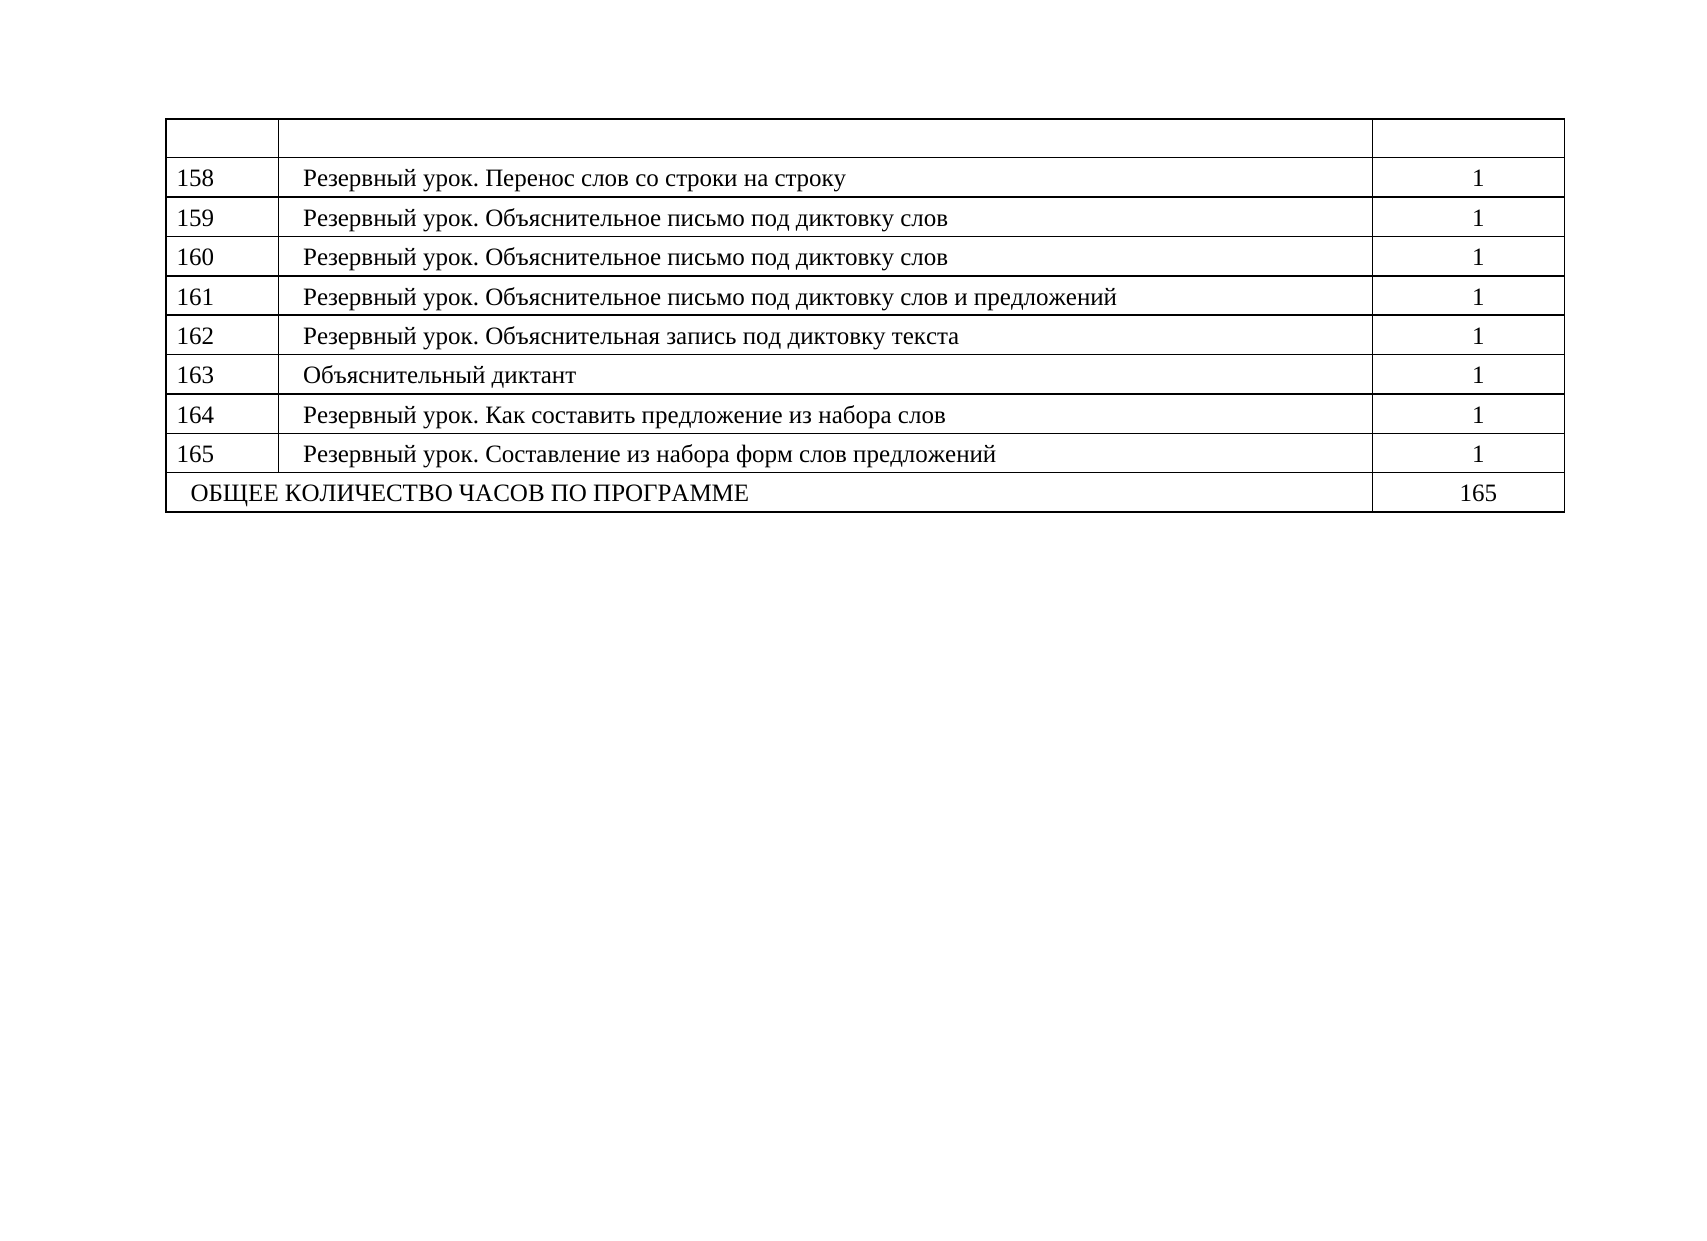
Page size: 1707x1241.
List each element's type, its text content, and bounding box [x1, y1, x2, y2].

table_cell 158 [167, 158, 278, 196]
table_cell 161 [167, 277, 278, 314]
table_cell 1 [1373, 395, 1564, 432]
table_cell 1 [1373, 277, 1564, 314]
table_cell 1 [1373, 316, 1564, 354]
table_cell 162 [167, 316, 278, 354]
table_cell Резервный урок. Составление из набора форм слов предложений [279, 434, 1372, 472]
table_cell 159 [167, 198, 278, 236]
table_cell Резервный урок. Объяснительное письмо под диктовку слов [279, 237, 1372, 275]
table_cell ОБЩЕЕ КОЛИЧЕСТВО ЧАСОВ ПО ПРОГРАММЕ [167, 473, 1372, 511]
table_cell Резервный урок. Объяснительное письмо под диктовку слов и предложений [279, 277, 1372, 314]
table_cell 1 [1373, 237, 1564, 275]
table_cell 1 [1373, 355, 1564, 393]
table_cell 1 [1373, 158, 1564, 196]
table_cell 165 [167, 434, 278, 472]
table_cell 160 [167, 237, 278, 275]
table_cell 165 [1373, 473, 1564, 511]
table_cell Резервный урок. Перенос слов со строки на строку [279, 158, 1372, 196]
table_cell 1 [1373, 120, 1564, 157]
table_cell Резервный урок. Как составить предложение из набора слов [279, 395, 1372, 432]
table_cell 1 [1373, 434, 1564, 472]
table_cell 1 [1373, 198, 1564, 236]
table_cell 163 [167, 355, 278, 393]
table_cell Резервный урок. Объяснительное письмо под диктовку слов [279, 198, 1372, 236]
table_cell Объяснительный диктант [279, 355, 1372, 393]
table_cell 157 [167, 120, 278, 157]
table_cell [279, 120, 1372, 157]
table_cell 164 [167, 395, 278, 432]
table_cell Резервный урок. Объяснительная запись под диктовку текста [279, 316, 1372, 354]
